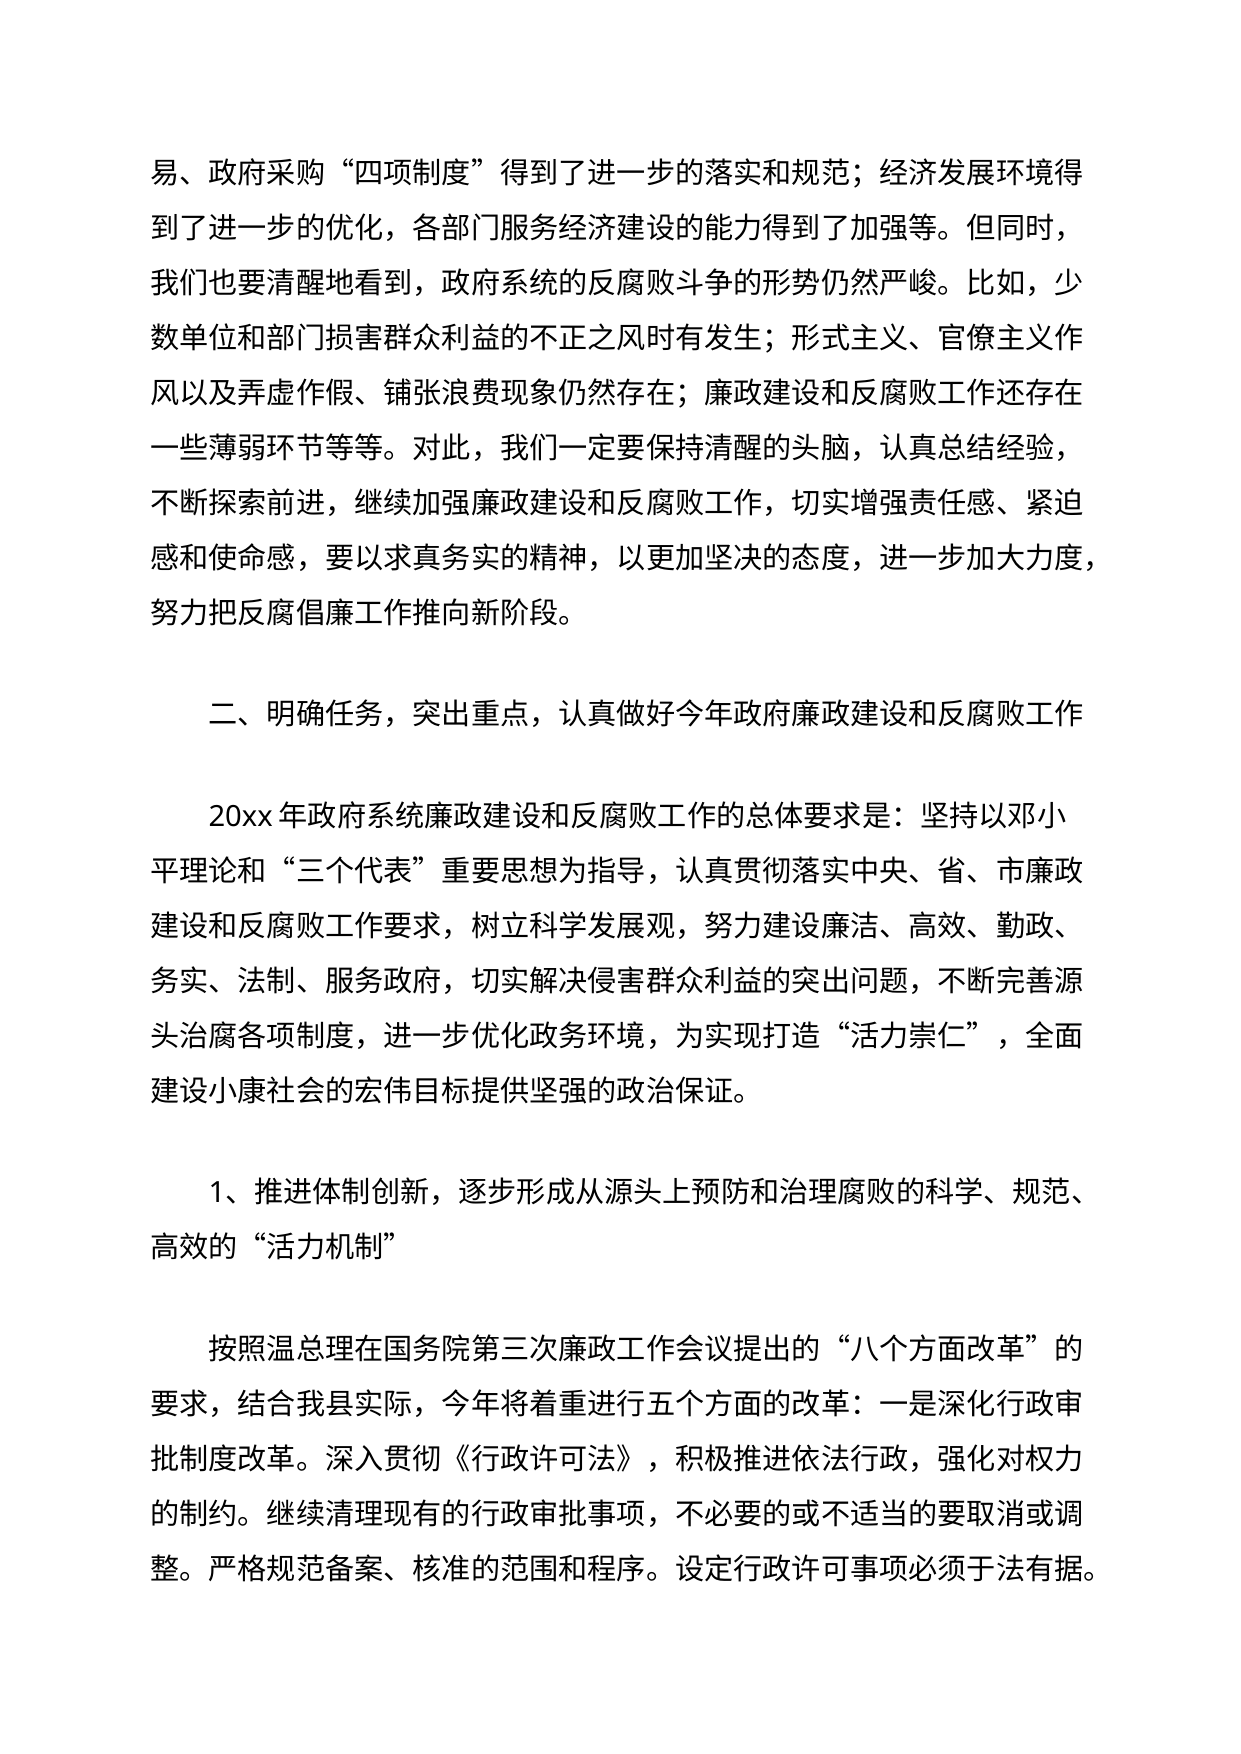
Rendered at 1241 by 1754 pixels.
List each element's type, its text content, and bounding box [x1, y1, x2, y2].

text 20xx年政府系统廉政建设和反腐败工作的总体要求是：坚持以邓小平理论和“三个代表”重要思想为指导，认真贯彻落实中央、省、市廉政建设和反腐败工作要求，树立科学发展观，努力建设廉洁、高效、勤政、务实、法制、服务政府，切实解决侵害群众利益的突出问题，不断完善源头治腐各项制度，进一步优化政务环境，为实现打造“活力崇仁”，全面建设小康社会的宏伟目标提供坚强的政治保证。 [150, 793, 1090, 1109]
text 二、明确任务，突出重点，认真做好今年政府廉政建设和反腐败工作 [150, 691, 1090, 733]
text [150, 1326, 1090, 1588]
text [150, 150, 1090, 631]
text 1、推进体制创新，逐步形成从源头上预防和治理腐败的科学、规范、高效的“活力机制” [150, 1169, 1090, 1266]
